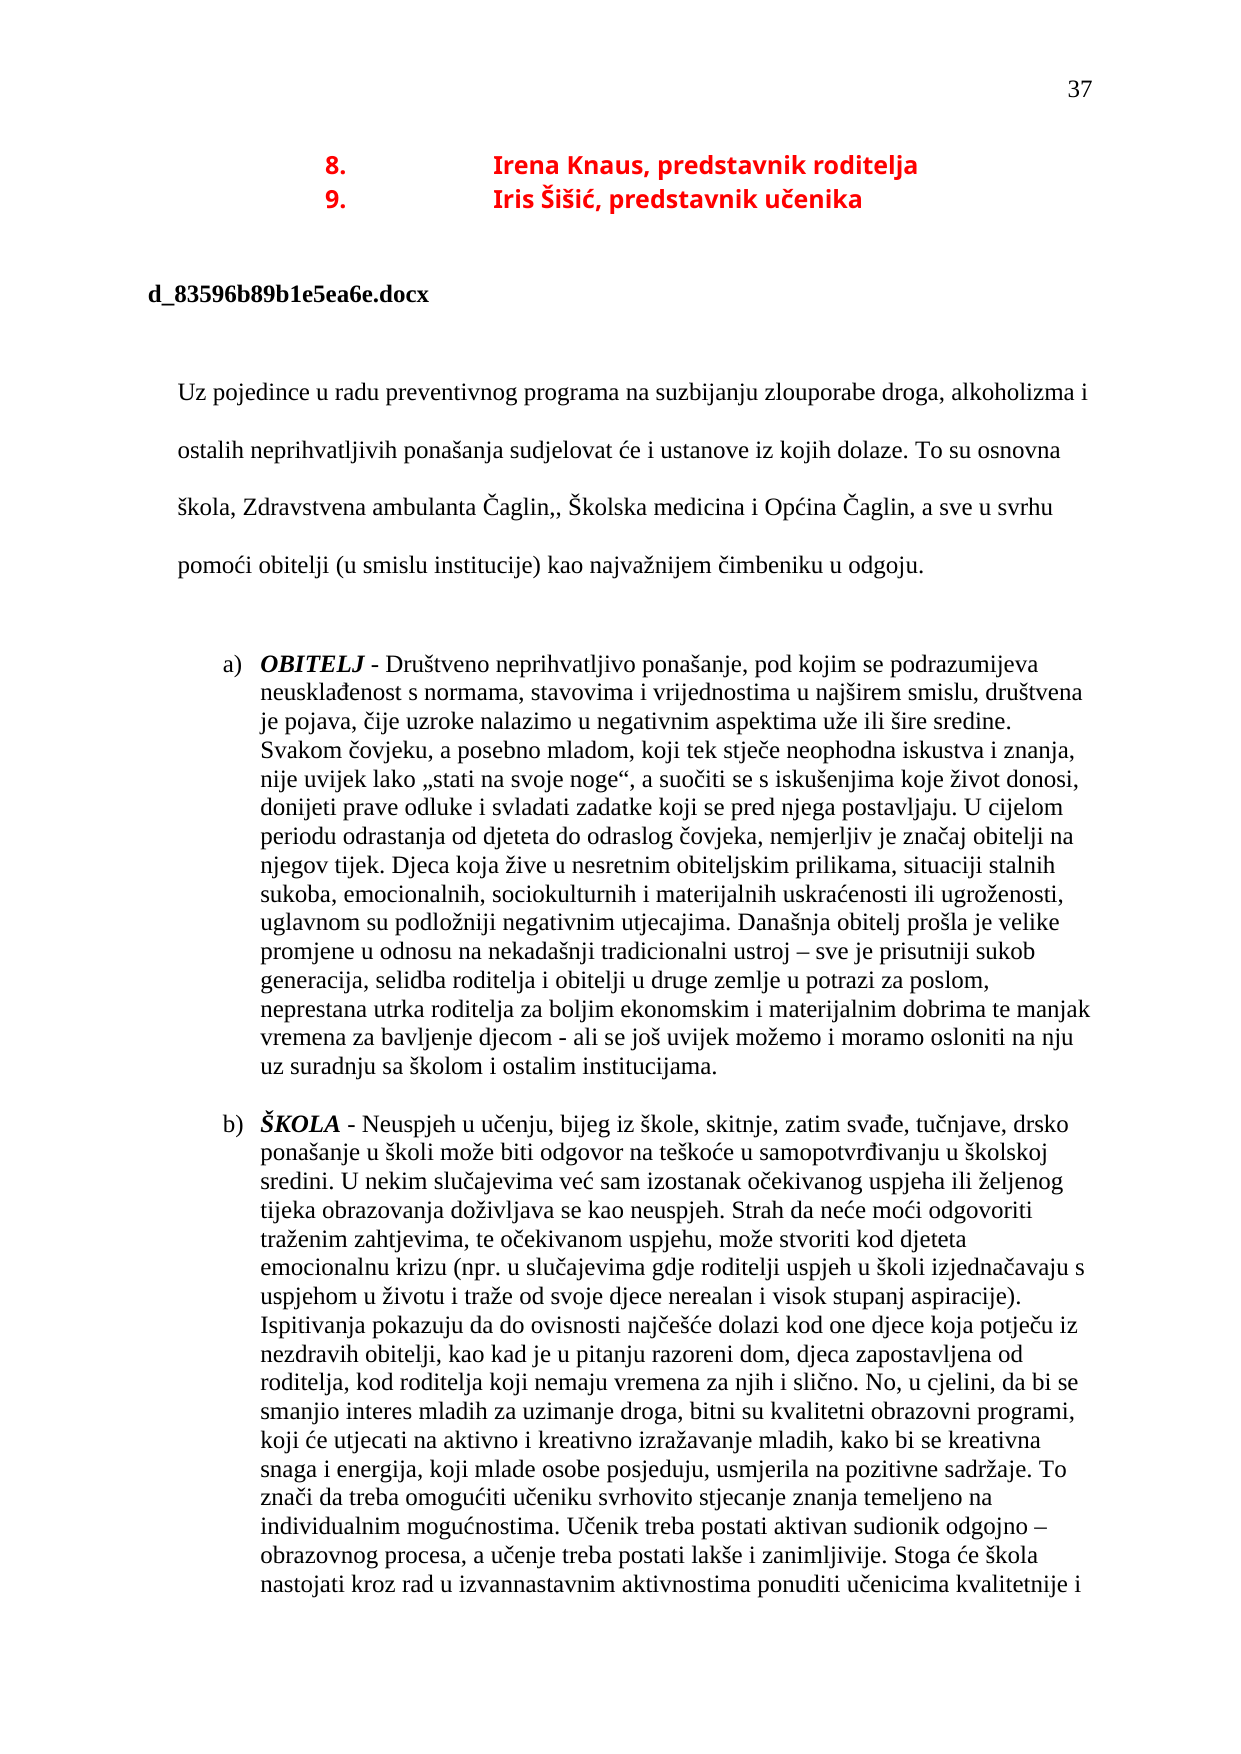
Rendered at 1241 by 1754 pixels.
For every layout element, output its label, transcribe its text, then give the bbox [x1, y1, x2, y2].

text Uz pojedince u radu preventivnog programa na suzbijanju zlouporabe droga, alkoholizma i ostalih neprihvatljivih ponašanja sudjelovat će i ustanove iz kojih dolaze. To su osnovna škola, Zdravstvena ambulanta Čaglin,, Školska medicina i Općina Čaglin, a sve u svrhu pomoći obitelji (u smislu institucije) kao najvažnijem čimbeniku u odgoju. [177, 377, 1092, 579]
text ŠKOLSKI PREVENTIVNI PROGRAM [148, 279, 1092, 307]
title Irena Knaus, predstavnik roditelja [325, 148, 1092, 182]
title Iris Šišić, predstavnik učenika [325, 182, 1092, 216]
list OBITELJ - Društveno neprihvatljivo ponašanje, pod kojim se podrazumijeva neusklađenost s normama, stavovima i vrijednostima u najširem smislu, društvena je pojava, čije uzroke nalazimo u negativnim aspektima uže ili šire sredine. Svakom čovjeku, a posebno mladom, koji tek stječe neophodna iskustva i znanja, nije uvijek lako „stati na svoje noge“, a suočiti se s iskušenjima koje život donosi, donijeti prave odluke i svladati zadatke koji se pred njega postavljaju. U cijelom periodu odrastanja od djeteta do odraslog čovjeka, nemjerljiv je značaj obitelji na njegov tijek. Djeca koja žive u nesretnim obiteljskim prilikama, situaciji stalnih sukoba, emocionalnih, sociokulturnih i materijalnih uskraćenosti ili ugroženosti, uglavnom su podložniji negativnim utjecajima. Današnja obitelj prošla je velike promjene u odnosu na nekadašnji tradicionalni ustroj – sve je prisutniji sukob generacija, selidba roditelja i obitelji u druge zemlje u potrazi za poslom, neprestana utrka roditelja za boljim ekonomskim i materijalnim dobrima te manjak vremena za bavljenje djecom - ali se još uvijek možemo i moramo osloniti na nju uz suradnju sa školom i ostalim institucijama. [223, 649, 1092, 1080]
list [223, 1109, 1092, 1597]
